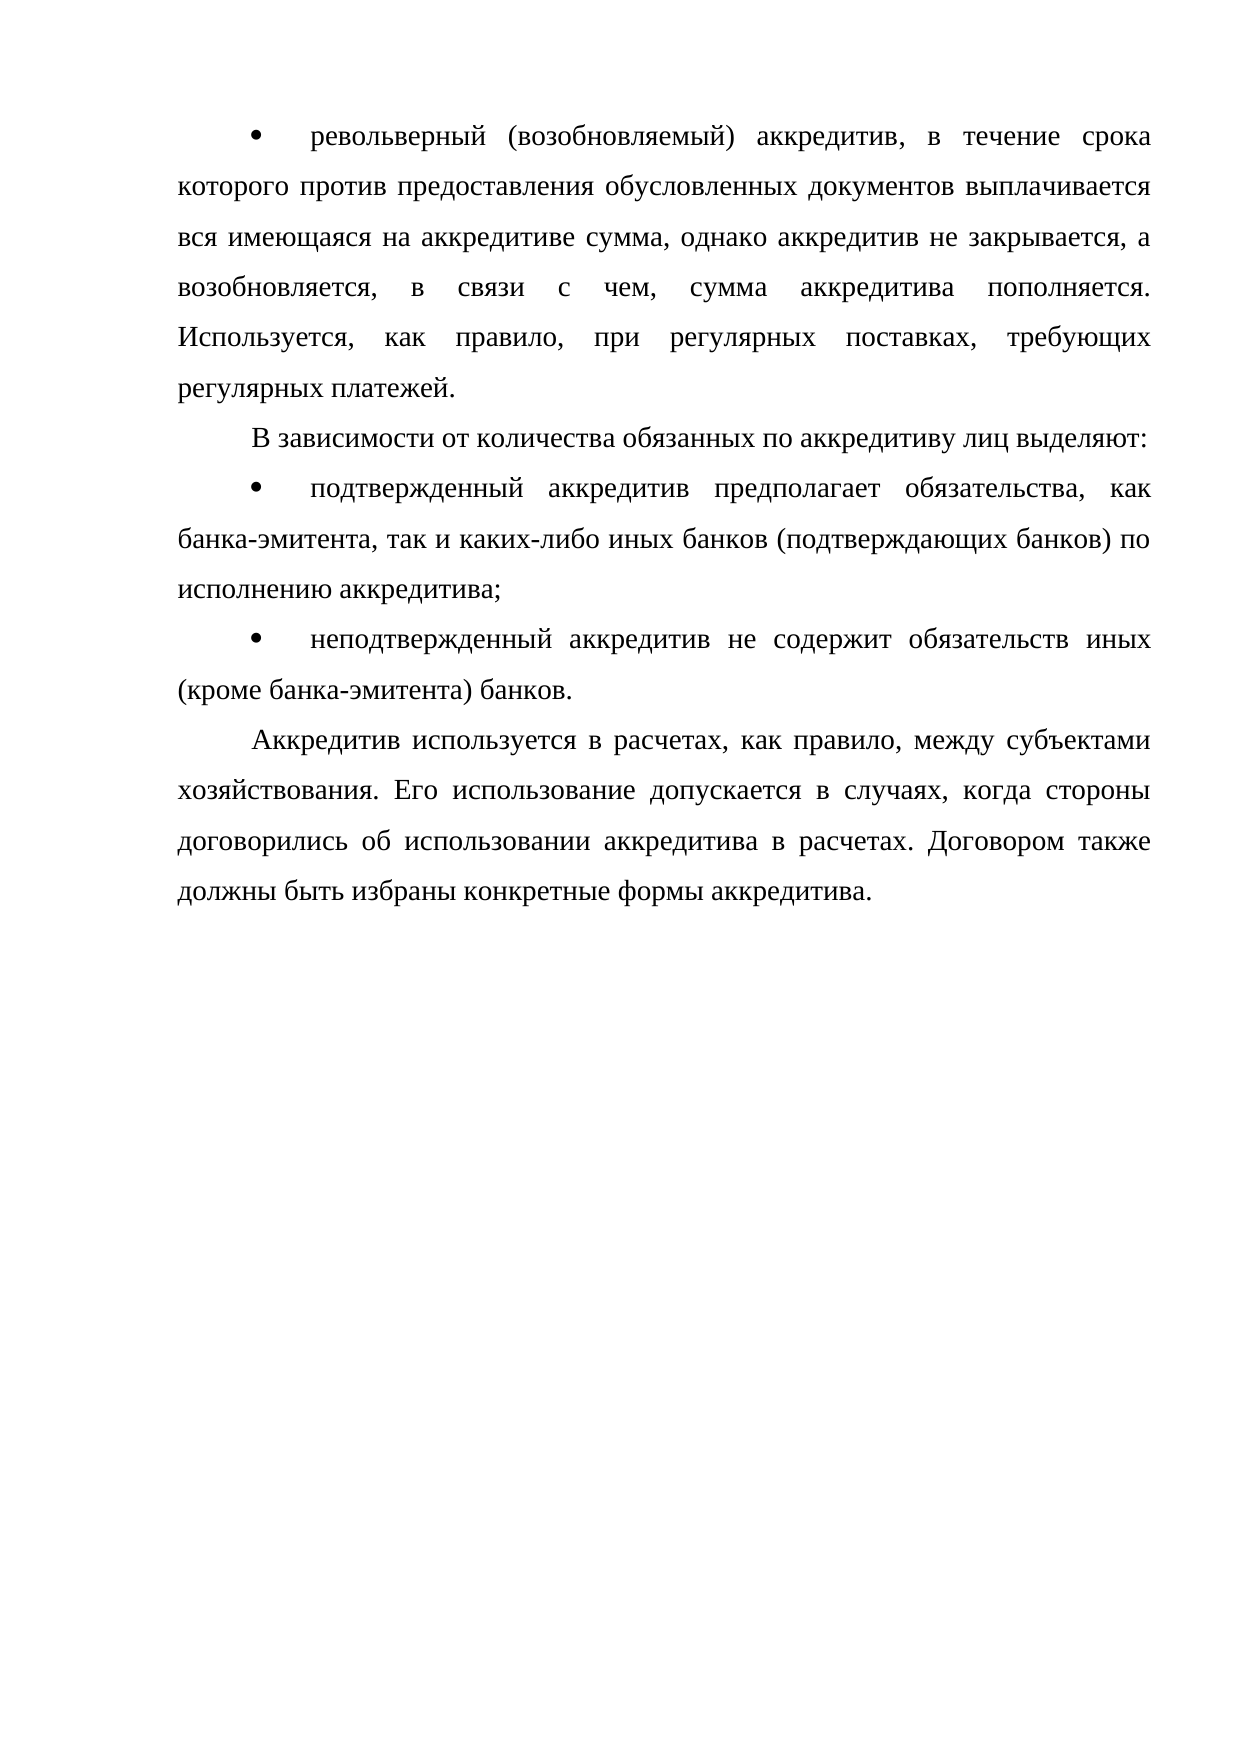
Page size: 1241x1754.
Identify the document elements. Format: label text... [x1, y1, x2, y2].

text Аккредитив используется в расчетах, как правило, между субъектами хозяйствования. Его использование допускается в случаях, когда стороны договорились об использовании аккредитива в расчетах. Договором также должны быть избраны конкретные формы аккредитива. [177, 722, 1152, 907]
list револьверный (возобновляемый) аккредитив, в течение срока которого против предоставления обусловленных документов выплачивается вся имеющаяся на аккредитиве сумма, однако аккредитив не закрывается, а возобновляется, в связи с чем, сумма аккредитива пополняется. Используется, как правило, при регулярных поставках, требующих регулярных платежей. [177, 118, 1152, 403]
text В зависимости от количества обязанных по аккредитиву лиц выделяют: [177, 420, 1152, 454]
list неподтвержденный аккредитив не содержит обязательств иных (кроме банка-эмитента) банков. [177, 621, 1152, 705]
list подтвержденный аккредитив предполагает обязательства, как банка-эмитента, так и каких-либо иных банков (подтверждающих банков) по исполнению аккредитива; [177, 470, 1152, 605]
